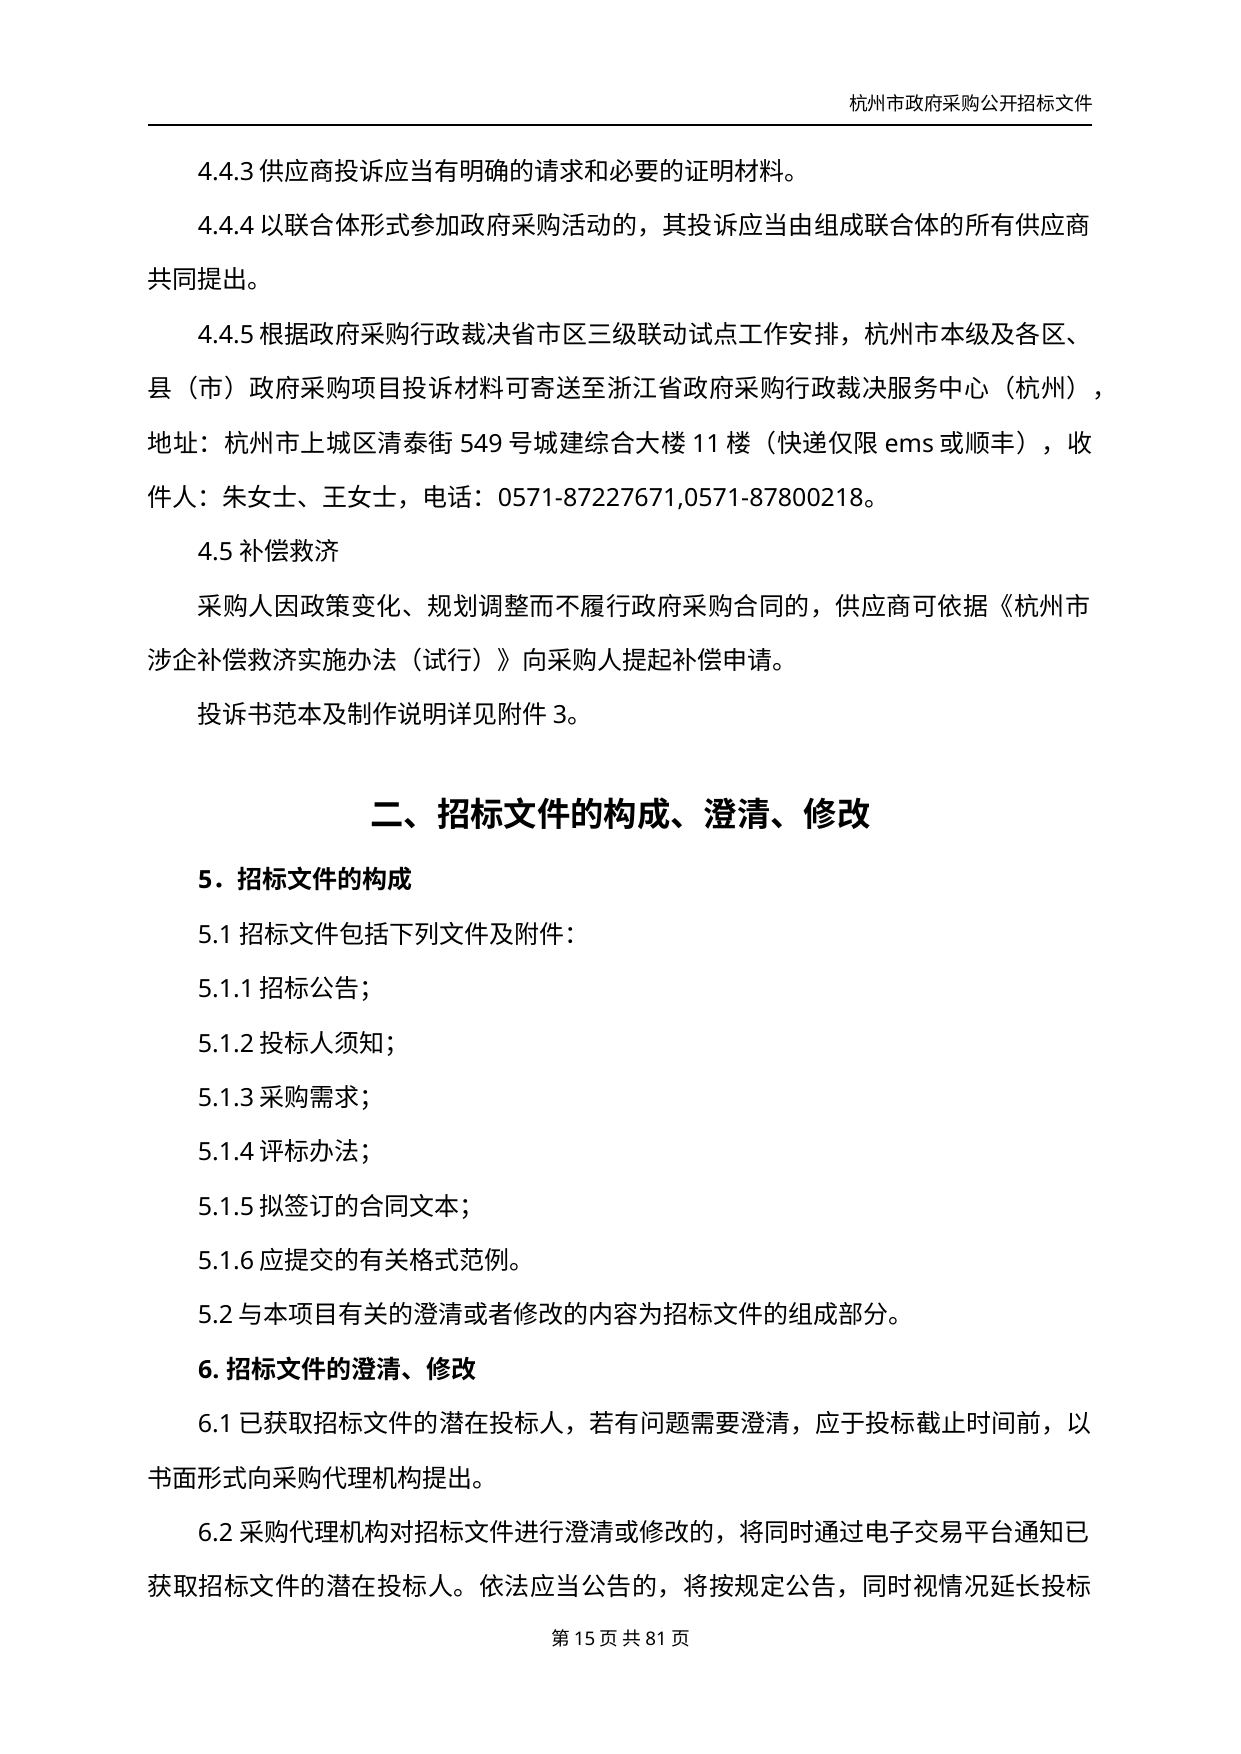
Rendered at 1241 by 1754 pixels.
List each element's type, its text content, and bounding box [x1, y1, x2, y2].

text 5.1.6应提交的有关格式范例。 [148, 1241, 1092, 1277]
text 4.4.5根据政府采购行政裁决省市区三级联动试点工作安排，杭州市本级及各区、县（市）政府采购项目投诉材料可寄送至浙江省政府采购行政裁决服务中心（杭州），地址：杭州市上城区清泰街549号城建综合大楼11楼（快递仅限ems或顺丰），收件人：朱女士、王女士，电话：0571-87227671,0571-87800218。 [148, 314, 1092, 514]
text 6.1已获取招标文件的潜在投标人，若有问题需要澄清，应于投标截止时间前，以书面形式向采购代理机构提出。 [148, 1404, 1092, 1494]
text 5.1 招标文件包括下列文件及附件： [148, 914, 1092, 951]
text 4.4.3供应商投诉应当有明确的请求和必要的证明材料。 [148, 151, 1092, 187]
text 采购人因政策变化、规划调整而不履行政府采购合同的，供应商可依据《杭州市涉企补偿救济实施办法（试行）》向采购人提起补偿申请。 [148, 586, 1092, 677]
text 二、招标文件的构成、澄清、修改 [148, 788, 1092, 836]
text 4.5 补偿救济 [148, 532, 1092, 568]
text 5.1.4评标办法； [148, 1132, 1092, 1168]
text 投诉书范本及制作说明详见附件3。 [148, 695, 1092, 731]
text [148, 1512, 1092, 1603]
text 5.1.5拟签订的合同文本； [148, 1186, 1092, 1222]
text 6. 招标文件的澄清、修改 [148, 1349, 1092, 1386]
text 5.2与本项目有关的澄清或者修改的内容为招标文件的组成部分。 [148, 1295, 1092, 1331]
text 5.1.3采购需求； [148, 1077, 1092, 1114]
text 5.1.1招标公告； [148, 969, 1092, 1005]
text 4.4.4以联合体形式参加政府采购活动的，其投诉应当由组成联合体的所有供应商共同提出。 [148, 206, 1092, 296]
text 5．招标文件的构成 [148, 860, 1092, 896]
text 5.1.2投标人须知； [148, 1023, 1092, 1059]
